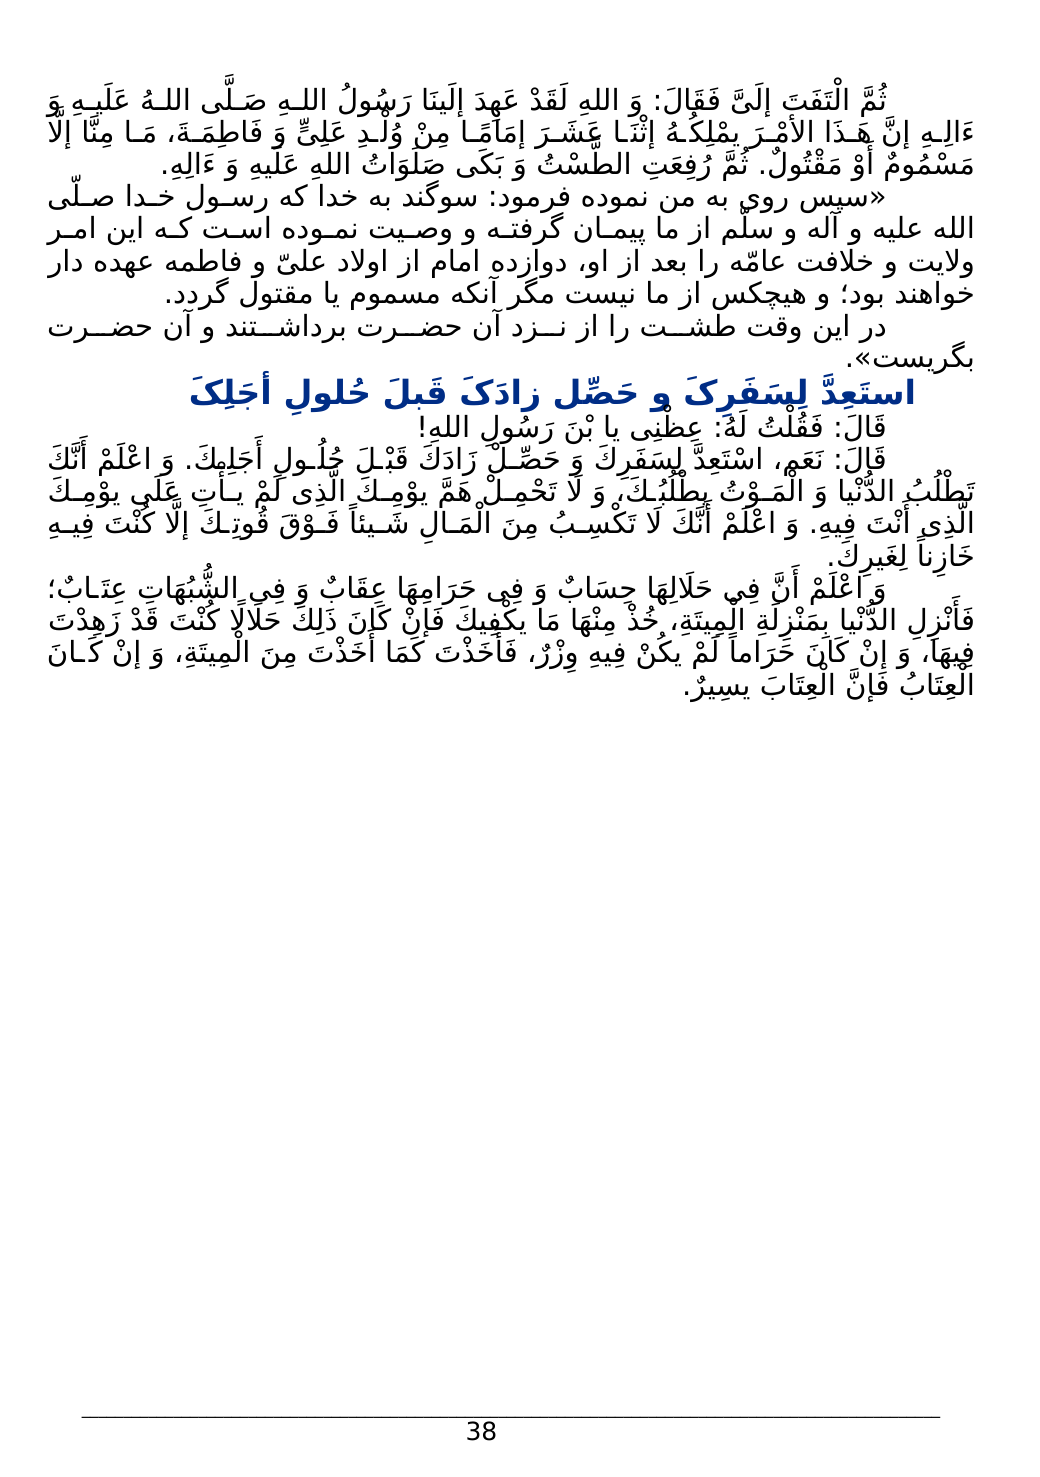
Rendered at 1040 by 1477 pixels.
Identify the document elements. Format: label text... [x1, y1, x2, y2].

subtitle استَعِدَّ لِسَفَرِکَ و حَصِّل زادَکَ قَبلَ حُلولِ أجَلِکَ [106, 375, 916, 412]
text وَ اعْلَمْ أَنَّ فِى حَلَالِهَا حِسَابٌ وَ فِى حَرَامِهَا عِقَابٌ وَ فِى الشُّبُهَاتِ عِتَابٌ؛ فَأَنْزِلِ الدُّنْیا بِمَنْزِلَةِ الْمِیتَةِ، خُذْ مِنْهَا مَا یكْفِیكَ فَإنْ كَانَ ذَلِكَ حَلَالًا كُنْتَ قَدْ زَهِدْتَ فِیهَا، وَ إنْ كَانَ حَرَاماً لَمْ یكُنْ فِیهِ وِزْرٌ، فَأَخَذْتَ كَمَا أَخَذْتَ مِنَ الْمِیتَةِ، وَ إنْ كَانَ الْعِتَابُ فَإنَّ الْعِتَابَ یسِیرٌ. [47, 573, 975, 702]
text ثُمَّ الْتَفَتَ إلَىَّ فَقَالَ: وَ اللهِ لَقَدْ عَهِدَ إلَینَا رَسُولُ اللهِ صَلَّى اللهُ عَلَیهِ وَ ءَالِهِ إنَّ هَذَا الأمْرَ یمْلِكُهُ إثْنَا عَشَرَ إمَامًا مِنْ وُلْدِ عَلِىٍّ وَ فَاطِمَةَ، مَا مِنَّا إلَّا مَسْمُومٌ أَوْ مَقْتُولٌ. ثُمَّ رُفِعَتِ الطَّسْتُ وَ بَكَى صَلَوَاتُ اللهِ عَلَیهِ وَ ءَالِهِ. [47, 84, 975, 181]
text قَالَ: نَعَم، اسْتَعِدَّ لِسَفَرِكَ وَ حَصِّلْ زَادَكَ قَبْلَ حُلُولِ أَجَلِكَ. وَ اعْلَمْ أَنَّكَ تَطْلُبُ الدُّنْیا وَ الْمَوْتُ یطْلُبُكَ، وَ لَا تَحْمِلْ هَمَّ یوْمِكَ الَّذِى لَمْ یأْتِ عَلَى یوْمِكَ الَّذِى أَنْتَ فِیهِ. وَ اعْلَمْ أَنَّكَ لَا تَكْسِبُ مِنَ الْمَالِ شَیئاً فَوْقَ قُوتِكَ إلَّا كُنْتَ فِیهِ خَازِناً لِغَیرِكَ. [47, 444, 975, 573]
text قَالَ: فَقُلْتُ لَهُ: عِظْنِى یا بْنَ رَسُولِ اللهِ! [47, 412, 975, 444]
text در این وقت طشت را از نزد آن حضرت برداشتند و آن حضرت بگریست». [47, 310, 975, 375]
text «سپس روى به من نموده فرمود: سوگند به خدا كه رسول خدا صلّى الله علیه و آله و سلّم از ما پیمان گرفته و وصیت نموده است كه این امر ولایت و خلافت عامّه را بعد از او، دوازده امام از اولاد علىّ و فاطمه عهده دار خواهند بود؛ و هیچكس از ما نیست مگر آنكه مسموم یا مقتول گردد. [47, 181, 975, 310]
